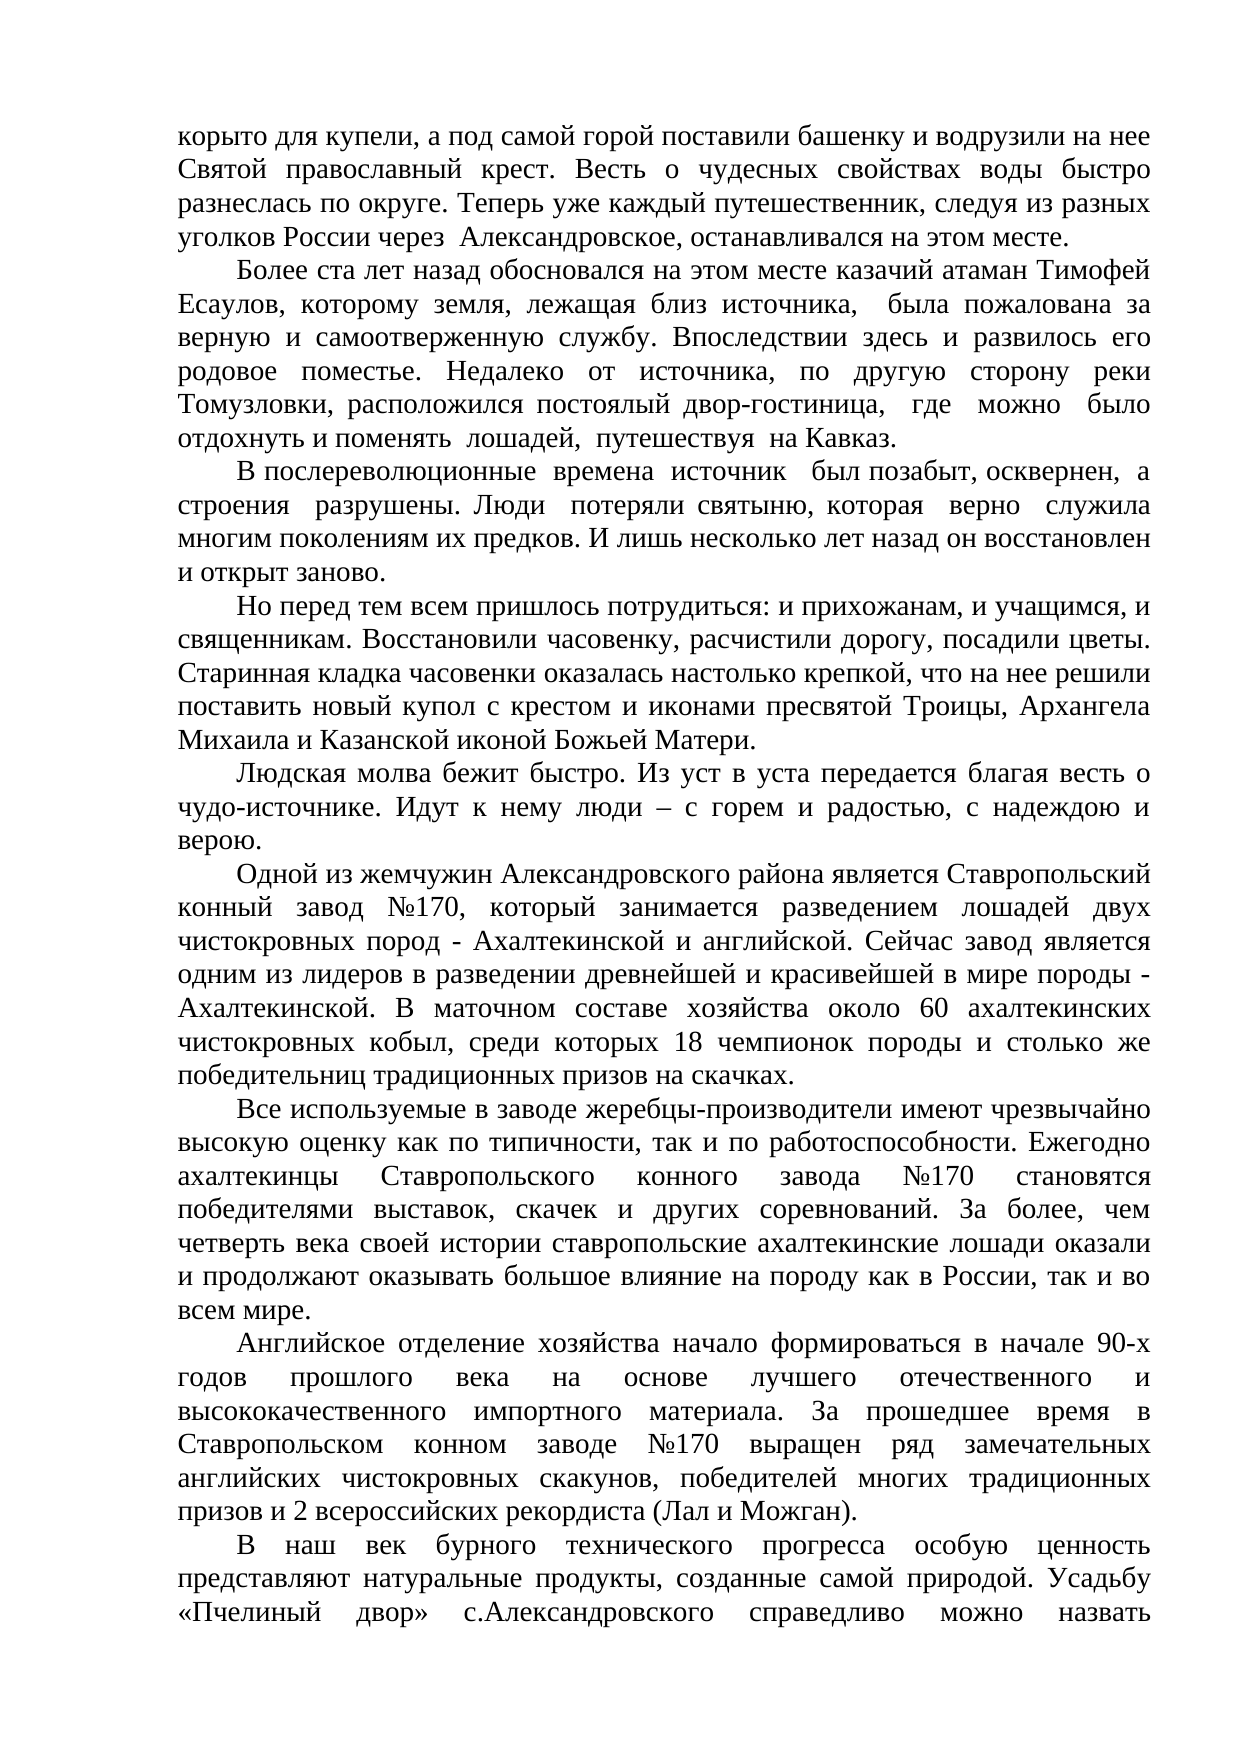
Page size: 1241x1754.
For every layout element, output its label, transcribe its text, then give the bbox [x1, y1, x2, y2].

text Но перед тем всем пришлось потрудиться: и прихожанам, и учащимся, и священникам. Восстановили часовенку, расчистили дорогу, посадили цветы. Старинная кладка часовенки оказалась настолько крепкой, что на нее решили поставить новый купол с крестом и иконами пресвятой Троицы, Архангела Михаила и Казанской иконой Божьей Матери. [177, 588, 1152, 755]
text Английское отделение хозяйства начало формироваться в начале 90-х годов прошлого века на основе лучшего отечественного и высококачественного импортного материала. За прошедшее время в Ставропольском конном заводе №170 выращен ряд замечательных английских чистокровных скакунов, победителей многих традиционных призов и 2 всероссийских рекордиста (Лал и Можган). [177, 1326, 1152, 1527]
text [177, 1527, 1152, 1627]
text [177, 118, 1152, 252]
text Более ста лет назад обосновался на этом месте казачий атаман Тимофей Есаулов, которому земля, лежащая близ источника, была пожалована за верную и самоотверженную службу. Впоследствии здесь и развилось его родовое поместье. Недалеко от источника, по другую сторону реки Томузловки, расположился постоялый двор-гостиница, где можно было отдохнуть и поменять лошадей, путешествуя на Кавказ. [177, 252, 1152, 453]
text Все используемые в заводе жеребцы-производители имеют чрезвычайно высокую оценку как по типичности, так и по работоспособности. Ежегодно ахалтекинцы Ставропольского конного завода №170 становятся победителями выставок, скачек и других соревнований. За более, чем четверть века своей истории ставропольские ахалтекинские лошади оказали и продолжают оказывать большое влияние на породу как в России, так и во всем мире. [177, 1091, 1152, 1326]
text В послереволюционные времена источник был позабыт, осквернен, а строения разрушены. Люди потеряли святыню, которая верно служила многим поколениям их предков. И лишь несколько лет назад он восстановлен и открыт заново. [177, 453, 1152, 588]
text Одной из жемчужин Александровского района является Ставропольский конный завод №170, который занимается разведением лошадей двух чистокровных пород - Ахалтекинской и английской. Сейчас завод является одним из лидеров в разведении древнейшей и красивейшей в мире породы - Ахалтекинской. В маточном составе хозяйства около 60 ахалтекинских чистокровных кобыл, среди которых 18 чемпионок породы и столько же победительниц традиционных призов на скачках. [177, 856, 1152, 1091]
text Людская молва бежит быстро. Из уст в уста передается благая весть о чудо-источнике. Идут к нему люди – с горем и радостью, с надеждою и верою. [177, 755, 1152, 856]
